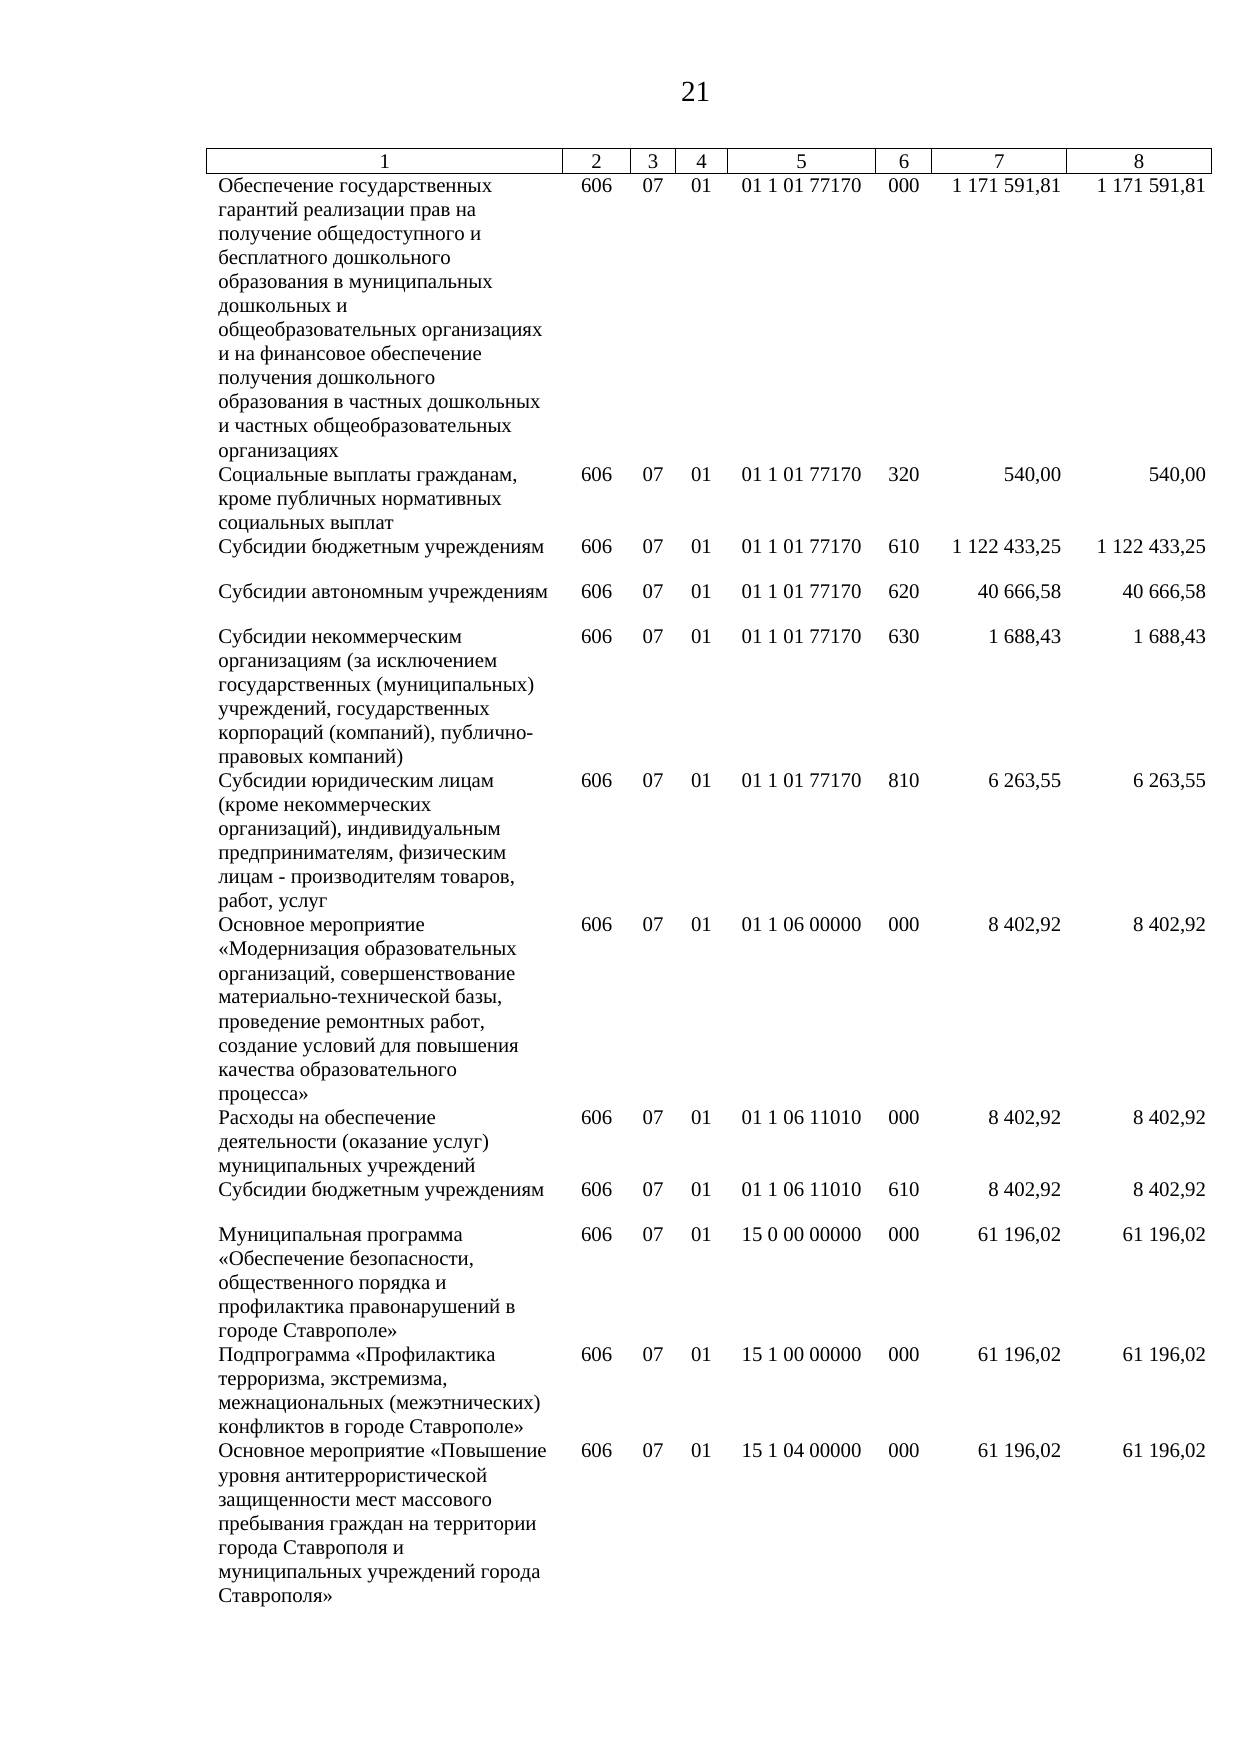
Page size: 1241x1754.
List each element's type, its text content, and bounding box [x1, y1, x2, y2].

table_header 2 [563, 149, 630, 173]
table_header 7 [932, 149, 1066, 173]
table_header 1 [207, 149, 562, 173]
table_header 8 [1067, 149, 1211, 173]
table_header 6 [876, 149, 931, 173]
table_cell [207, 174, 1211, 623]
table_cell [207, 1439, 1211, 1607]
table_header 5 [728, 149, 875, 173]
table_header 3 [631, 149, 675, 173]
table_header 4 [676, 149, 727, 173]
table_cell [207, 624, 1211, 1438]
